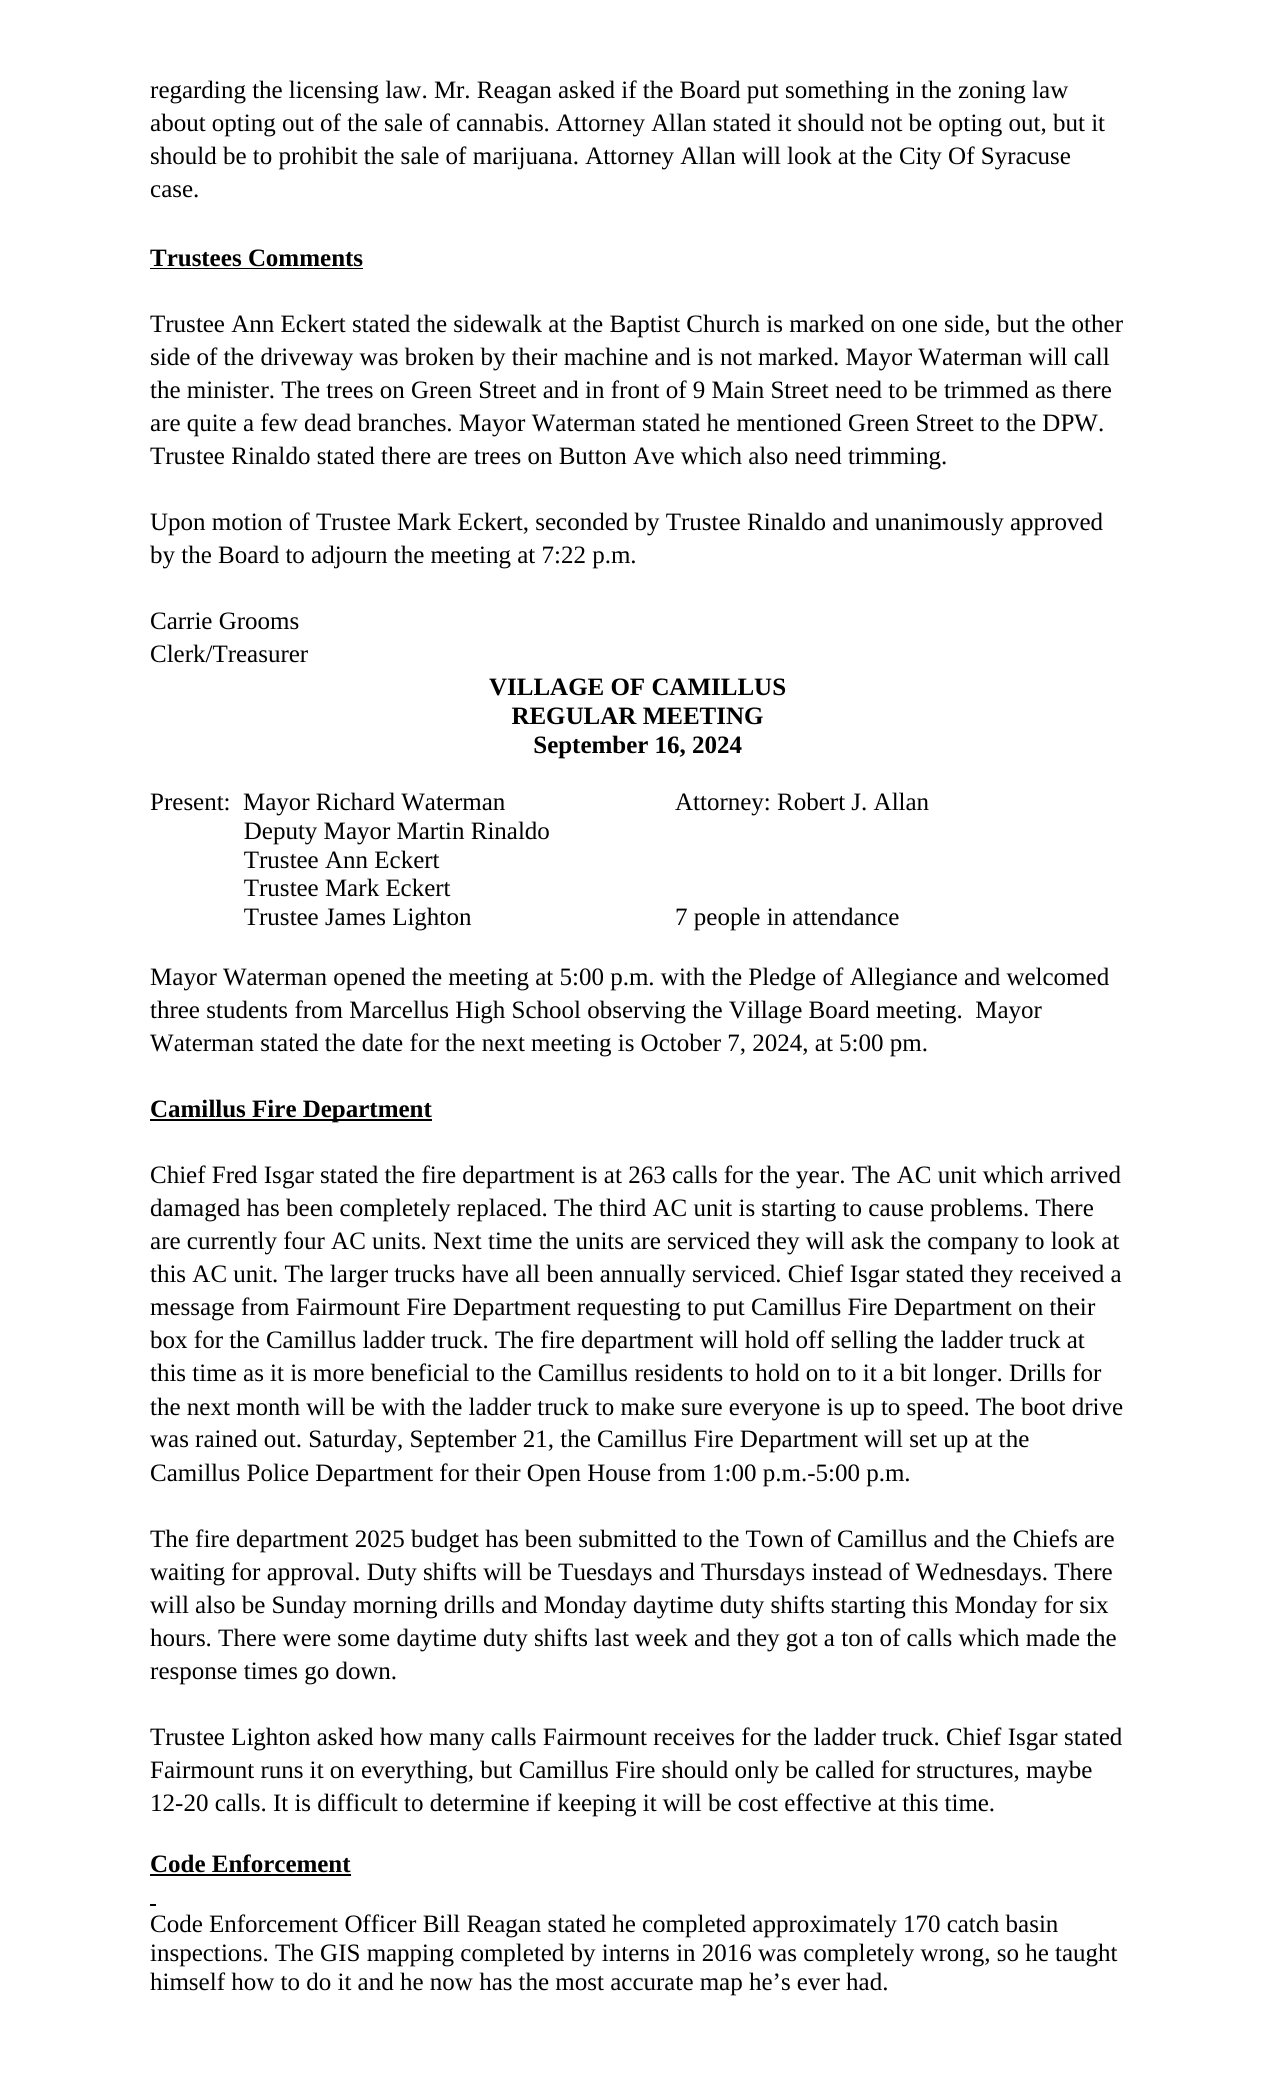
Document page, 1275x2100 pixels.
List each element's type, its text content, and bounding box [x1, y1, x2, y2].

text Present: Mayor Richard Waterman Attorney: Robert J. Allan [150, 787, 1125, 816]
text Trustee Ann Eckert stated the sidewalk at the Baptist Church is marked on one side, but the other side of the driveway was broken by their machine and is not marked. Mayor Waterman will call the minister. The trees on Green Street and in front of 9 Main Street need to be trimmed as there are quite a few dead branches. Mayor Waterman stated he mentioned Green Street to the DPW. Trustee Rinaldo stated there are trees on Button Ave which also need trimming. [150, 309, 1125, 470]
text Trustees Comments [150, 243, 1125, 272]
text Code Enforcement Officer Bill Reagan stated he completed approximately 170 catch basin inspections. The GIS mapping completed by interns in 2016 was completely wrong, so he taught himself how to do it and he now has the most accurate map he’s ever had. [150, 1909, 1125, 1996]
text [150, 75, 1125, 203]
text REGULAR MEETING [150, 701, 1125, 730]
text Chief Fred Isgar stated the fire department is at 263 calls for the year. The AC unit which arrived damaged has been completely replaced. The third AC unit is starting to cause problems. There are currently four AC units. Next time the units are serviced they will ask the company to look at this AC unit. The larger trucks have all been annually serviced. Chief Isgar stated they received a message from Fairmount Fire Department requesting to put Camillus Fire Department on their box for the Camillus ladder truck. The fire department will hold off selling the ladder truck at this time as it is more beneficial to the Camillus residents to hold on to it a bit longer. Drills for the next month will be with the ladder truck to make sure everyone is up to speed. The boot drive was rained out. Saturday, September 21, the Camillus Fire Department will set up at the Camillus Police Department for their Open House from 1:00 p.m.-5:00 p.m. [150, 1160, 1125, 1486]
text Upon motion of Trustee Mark Eckert, seconded by Trustee Rinaldo and unanimously approved by the Board to adjourn the meeting at 7:22 p.m. [150, 507, 1125, 569]
text Camillus Fire Department [150, 1094, 1125, 1123]
text September 16, 2024 [150, 730, 1125, 758]
text VILLAGE OF CAMILLUS [150, 672, 1125, 701]
text Clerk/Treasurer [150, 639, 1125, 668]
text Trustee Mark Eckert [150, 873, 1125, 902]
text Code Enforcement [150, 1849, 1125, 1878]
text The fire department 2025 budget has been submitted to the Town of Camillus and the Chiefs are waiting for approval. Duty shifts will be Tuesdays and Thursdays instead of Wednesdays. There will also be Sunday morning drills and Monday daytime duty shifts starting this Monday for six hours. There were some daytime duty shifts last week and they got a ton of calls which made the response times go down. [150, 1524, 1125, 1684]
text Trustee James Lighton 7 people in attendance [150, 902, 1125, 931]
text Trustee Lighton asked how many calls Fairmount receives for the ladder truck. Chief Isgar stated Fairmount runs it on everything, but Camillus Fire should only be called for structures, maybe 12-20 calls. It is difficult to determine if keeping it will be cost effective at this time. [150, 1722, 1125, 1817]
text Mayor Waterman opened the meeting at 5:00 p.m. with the Pledge of Allegiance and welcomed three students from Marcellus High School observing the Village Board meeting. Mayor Waterman stated the date for the next meeting is October 7, 2024, at 5:00 pm. [150, 962, 1125, 1057]
text Trustee Ann Eckert [150, 845, 1125, 873]
text Carrie Grooms [150, 606, 1125, 635]
text Deputy Mayor Martin Rinaldo [150, 816, 1125, 845]
